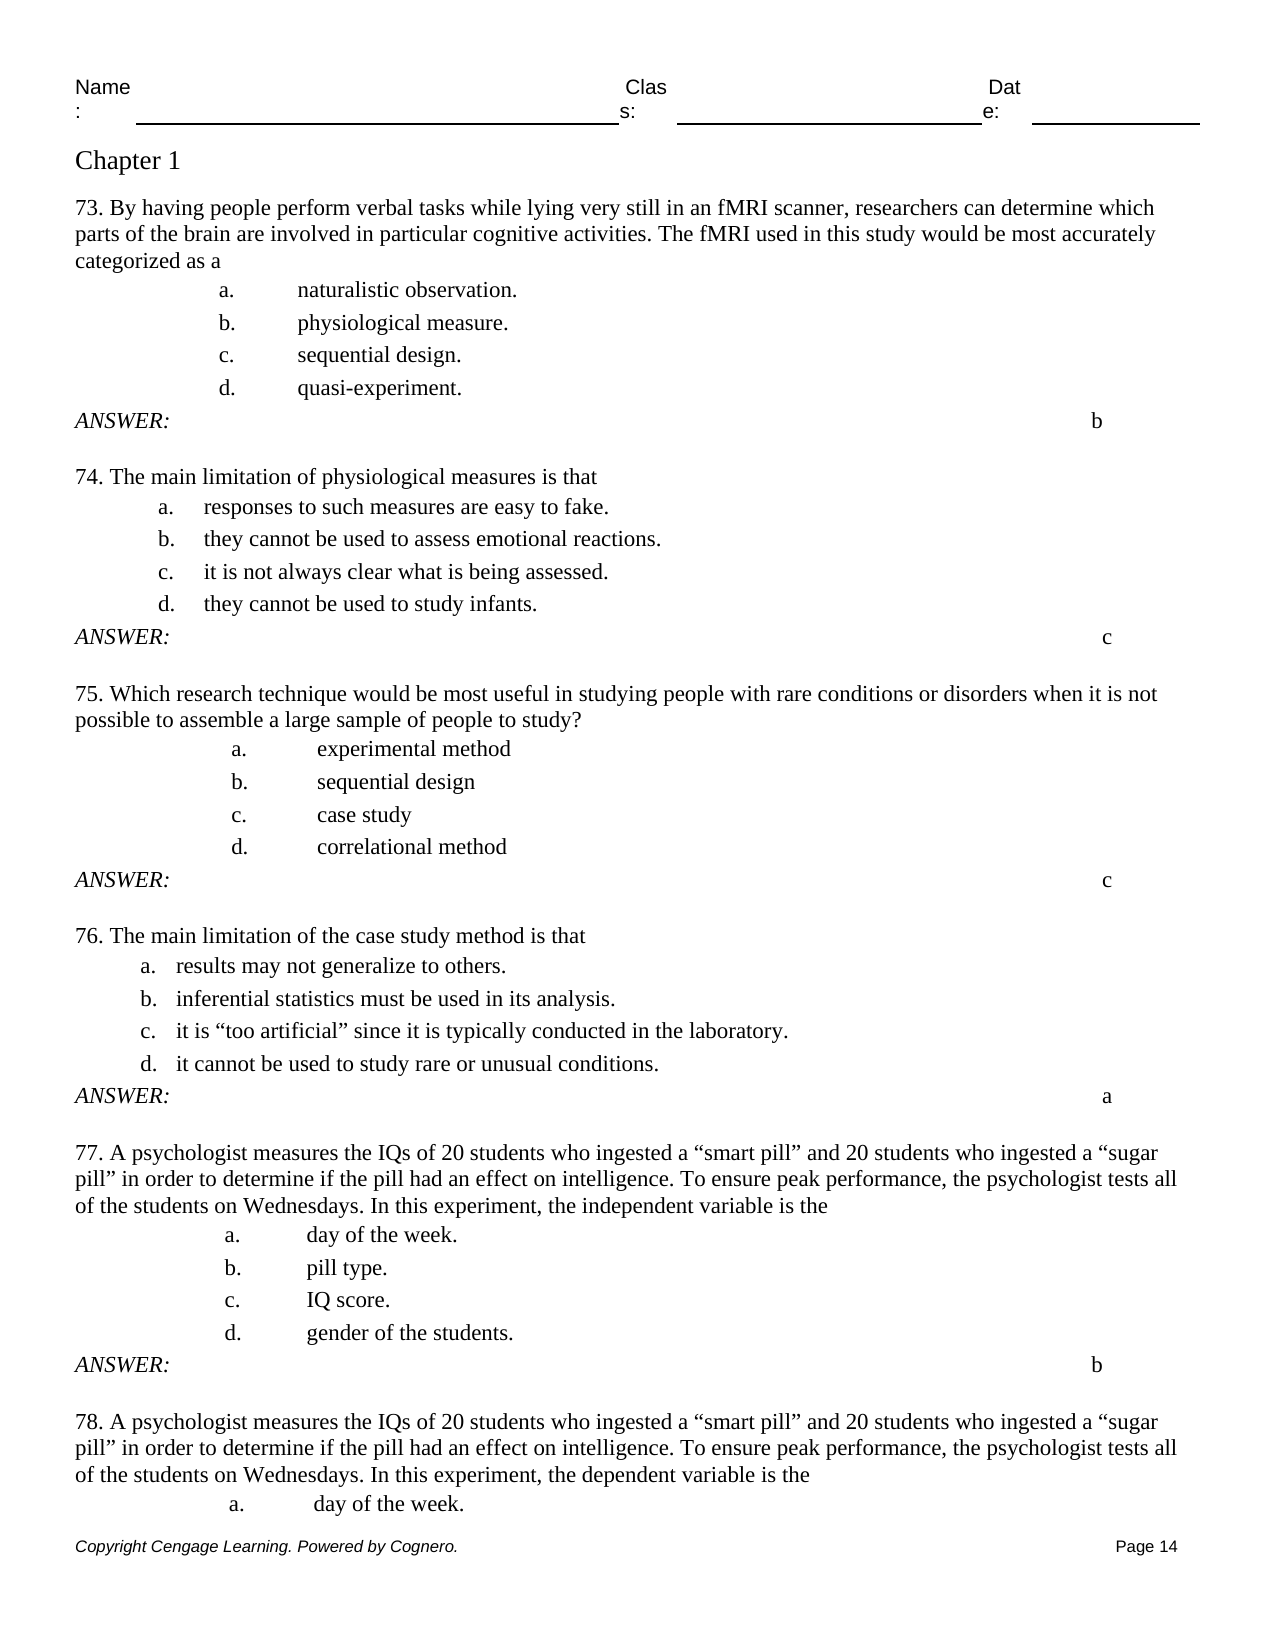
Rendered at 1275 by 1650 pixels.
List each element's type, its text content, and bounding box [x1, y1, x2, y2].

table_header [75, 1408, 1200, 1520]
table_header 74. The main limitation of physiological measures is that [75, 463, 1200, 653]
table_header 76. The main limitation of the case study method is that [75, 923, 1200, 1112]
table_header 73. By having people perform verbal tasks while lying very still in an fMRI scanner, researchers can determine which parts of the brain are involved in particular cognitive activities. The fMRI used in this study would be most accurately categorized as a [75, 194, 1200, 436]
table_header 77. A psychologist measures the IQs of 20 students who ingested a “smart pill” and 20 students who ingested a “sugar pill” in order to determine if the pill had an effect on intelligence. To ensure peak performance, the psychologist tests all of the students on Wednesdays. In this experiment, the independent variable is the [75, 1139, 1200, 1381]
table_header 75. Which research technique would be most useful in studying people with rare conditions or disorders when it is not possible to assemble a large sample of people to study? [75, 680, 1200, 896]
